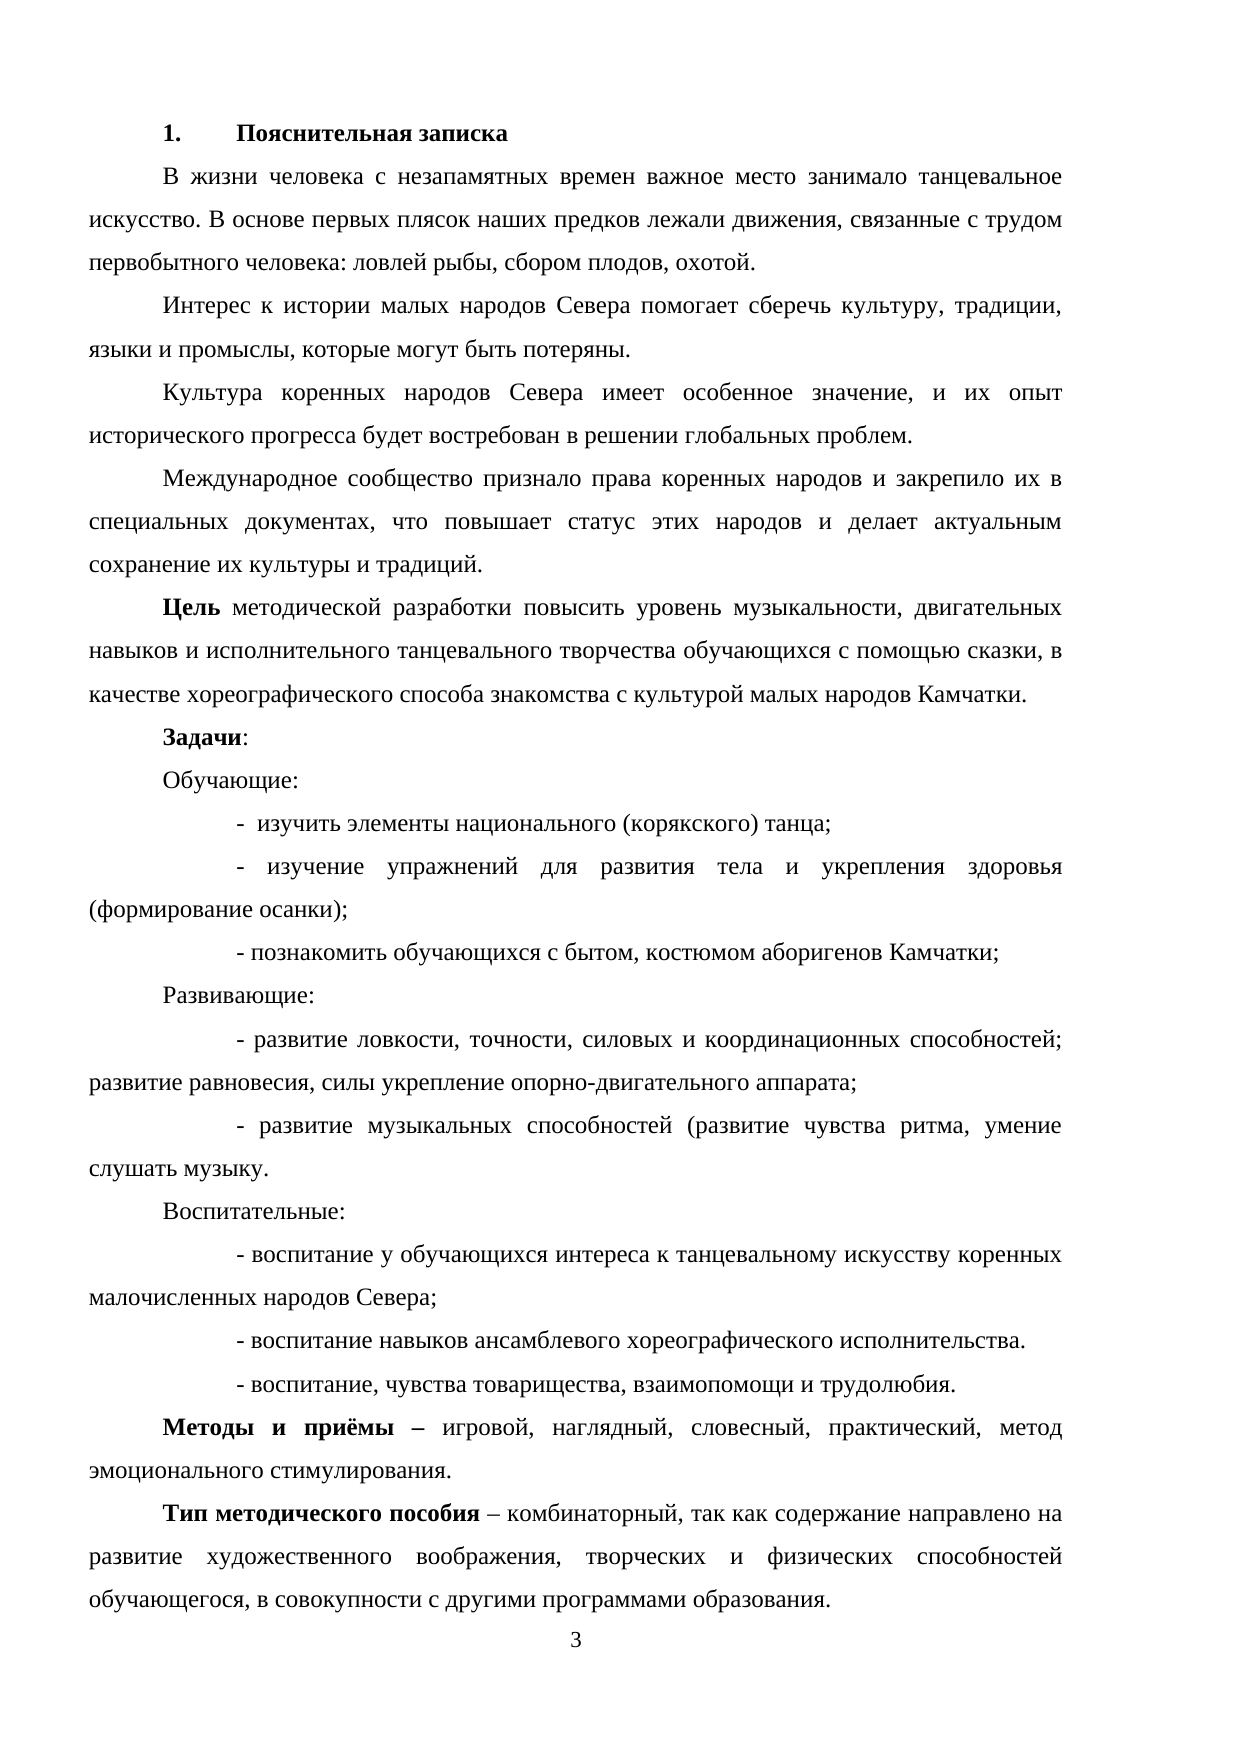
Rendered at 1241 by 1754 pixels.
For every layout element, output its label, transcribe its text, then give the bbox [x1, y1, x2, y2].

text Культура коренных народов Севера имеет особенное значение, и их опыт исторического прогресса будет востребован в решении глобальных проблем. [88, 377, 1063, 449]
text В жизни человека с незапамятных времен важное место занимало танцевальное искусство. В основе первых плясок наших предков лежали движения, связанные с трудом первобытного человека: ловлей рыбы, сбором плодов, охотой. [88, 161, 1063, 276]
text Тип методического пособия – комбинаторный, так как содержание направлено на развитие художественного воображения, творческих и физических способностей обучающегося, в совокупности с другими программами образования. [88, 1498, 1063, 1613]
text Цель методической разработки повысить уровень музыкальности, двигательных навыков и исполнительного танцевального творчества обучающихся с помощью сказки, в качестве хореографического способа знакомства с культурой малых народов Камчатки. [88, 592, 1063, 707]
text - изучение упражнений для развития тела и укрепления здоровья (формирование осанки); [88, 851, 1063, 923]
text Задачи: [88, 722, 1063, 751]
text - развитие ловкости, точности, силовых и координационных способностей; развитие равновесия, силы укрепление опорно-двигательного аппарата; [88, 1024, 1063, 1096]
text Воспитательные: [88, 1196, 1063, 1225]
text - воспитание у обучающихся интереса к танцевальному искусству коренных малочисленных народов Севера; [88, 1239, 1063, 1311]
text Развивающие: [88, 981, 1063, 1009]
text - развитие музыкальных способностей (развитие чувства ритма, умение слушать музыку. [88, 1110, 1063, 1182]
text Международное сообщество признало права коренных народов и закрепило их в специальных документах, что повышает статус этих народов и делает актуальным сохранение их культуры и традиций. [88, 463, 1063, 578]
list Пояснительная записка [88, 118, 1063, 147]
text - изучить элементы национального (корякского) танца; [88, 808, 1063, 837]
text Обучающие: [88, 765, 1063, 794]
text Интерес к истории малых народов Севера помогает сберечь культуру, традиции, языки и промыслы, которые могут быть потеряны. [88, 291, 1063, 362]
text - воспитание навыков ансамблевого хореографического исполнительства. [88, 1326, 1063, 1354]
text - воспитание, чувства товарищества, взаимопомощи и трудолюбия. [88, 1369, 1063, 1397]
text - познакомить обучающихся с бытом, костюмом аборигенов Камчатки; [88, 937, 1063, 966]
text Методы и приёмы – игровой, наглядный, словесный, практический, метод эмоционального стимулирования. [88, 1412, 1063, 1484]
